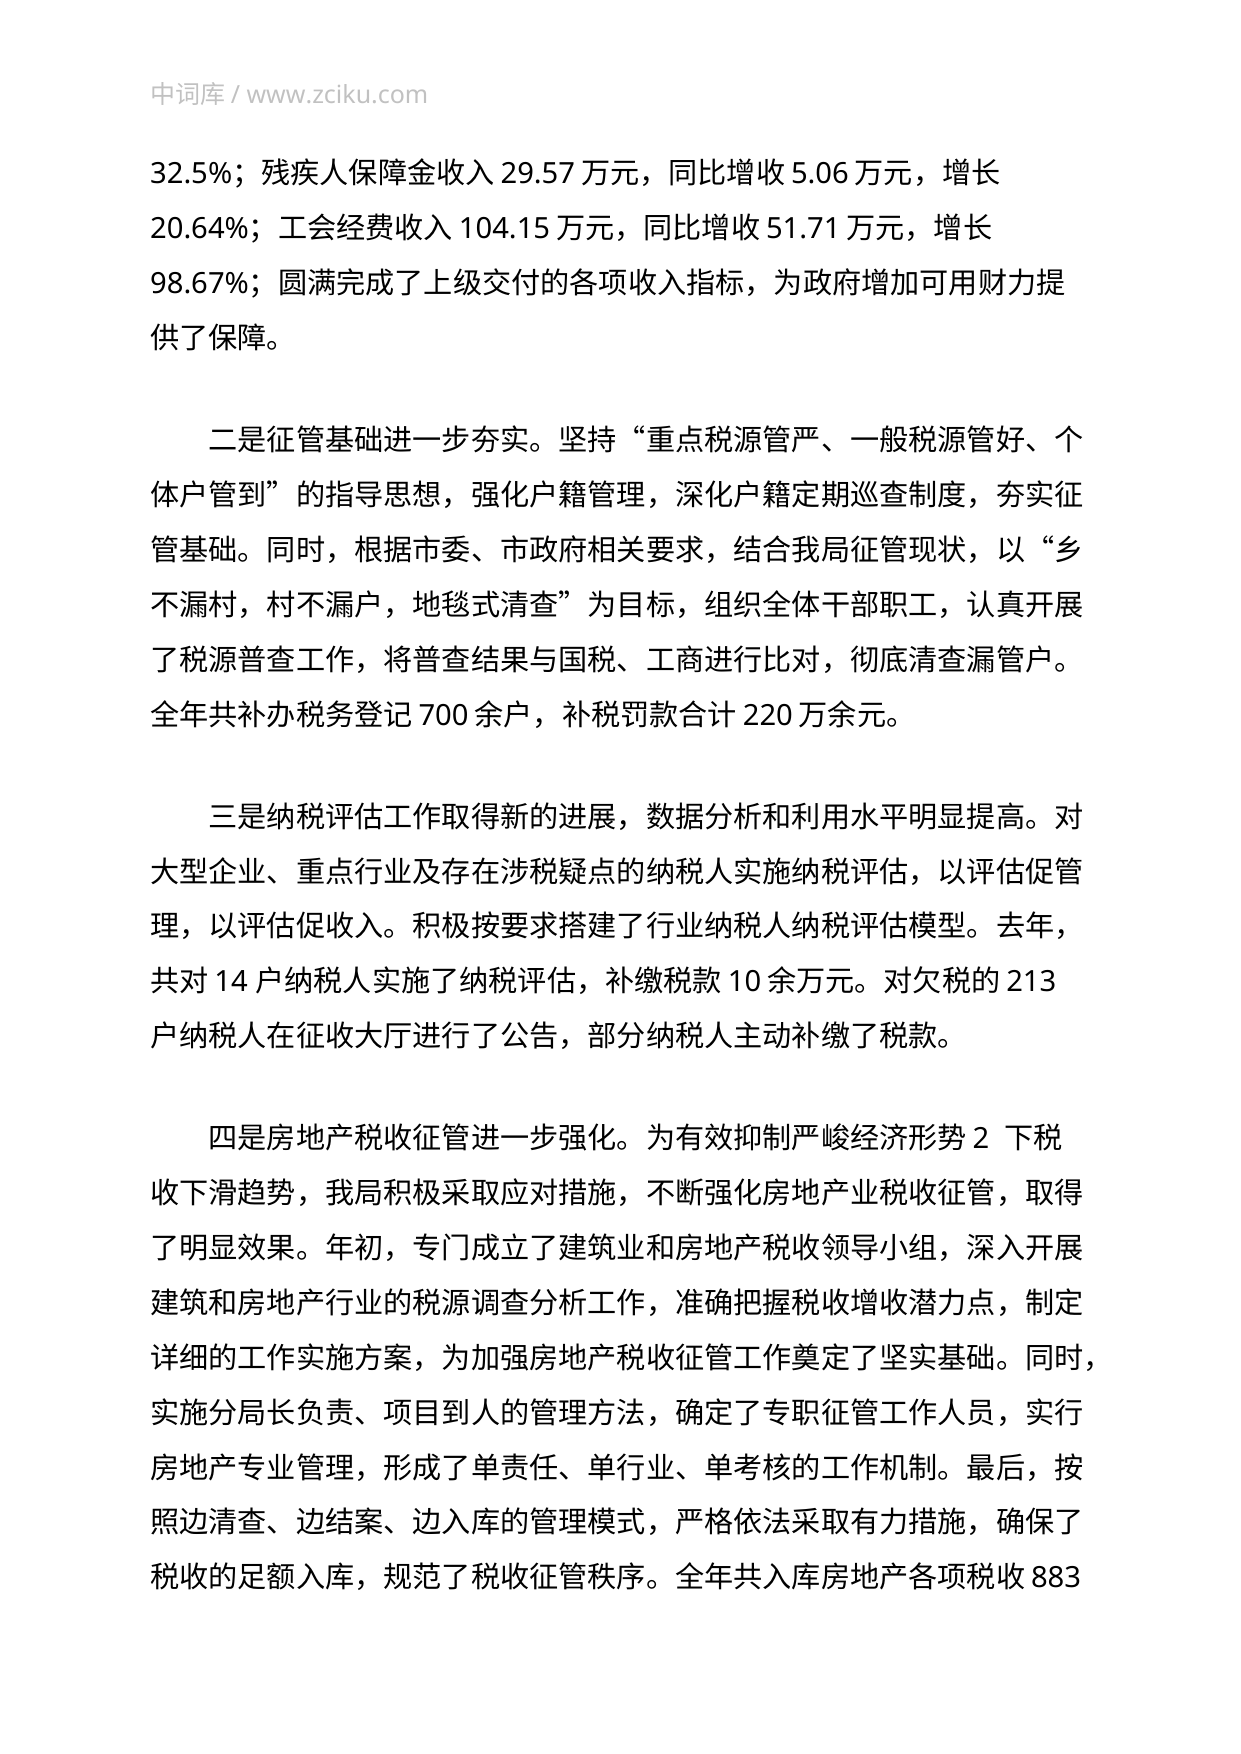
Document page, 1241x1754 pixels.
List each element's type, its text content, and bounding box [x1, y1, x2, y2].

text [150, 150, 1090, 357]
text 二是征管基础进一步夯实。坚持“重点税源管严、一般税源管好、个体户管到”的指导思想，强化户籍管理，深化户籍定期巡查制度，夯实征管基础。同时，根据市委、市政府相关要求，结合我局征管现状，以“乡不漏村，村不漏户，地毯式清查”为目标，组织全体干部职工，认真开展了税源普查工作，将普查结果与国税、工商进行比对，彻底清查漏管户。全年共补办税务登记700余户，补税罚款合计220万余元。 [150, 417, 1090, 734]
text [150, 1115, 1090, 1596]
text 三是纳税评估工作取得新的进展，数据分析和利用水平明显提高。对大型企业、重点行业及存在涉税疑点的纳税人实施纳税评估，以评估促管理，以评估促收入。积极按要求搭建了行业纳税人纳税评估模型。去年，共对14 户纳税人实施了纳税评估，补缴税款10余万元。对欠税的213户纳税人在征收大厅进行了公告，部分纳税人主动补缴了税款。 [150, 793, 1090, 1055]
